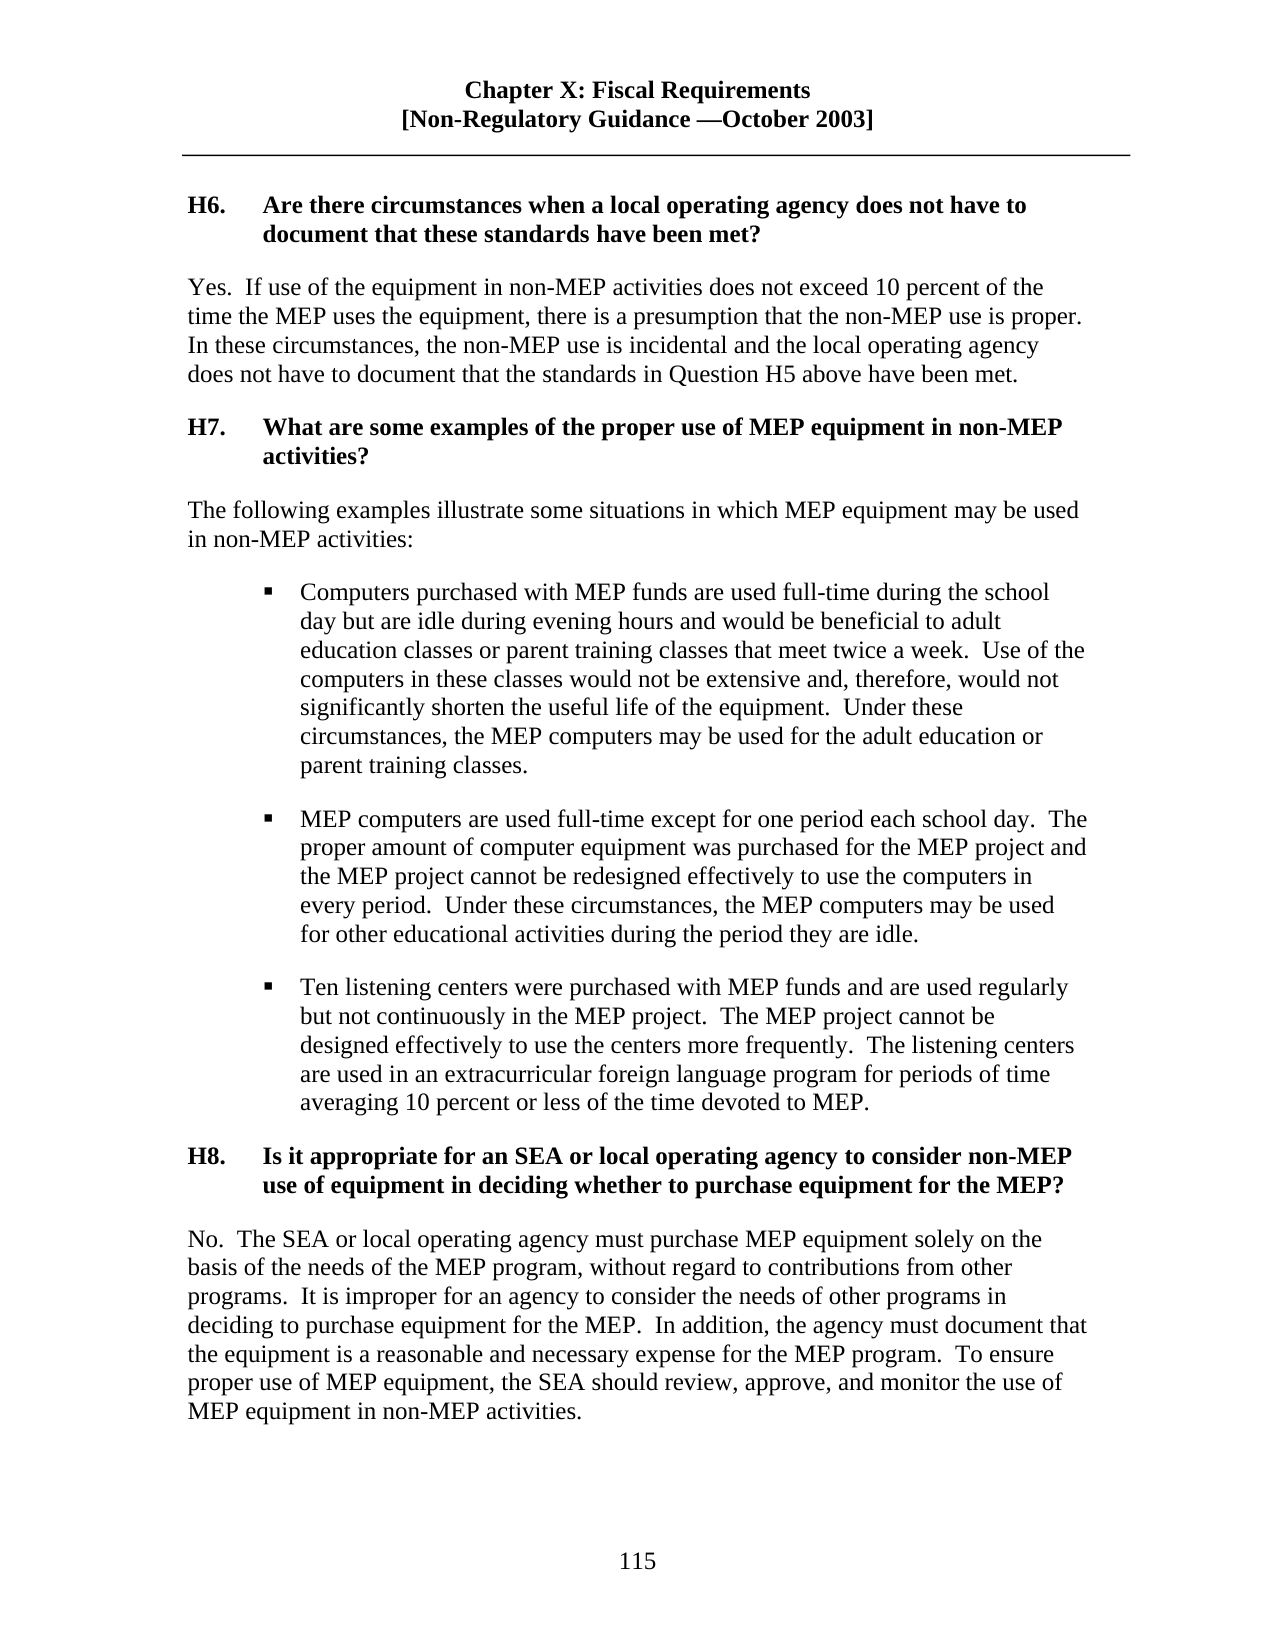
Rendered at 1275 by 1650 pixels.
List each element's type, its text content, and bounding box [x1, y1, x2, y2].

text Ten listening centers were purchased with MEP funds and are used regularly but not continuously in the MEP project. The MEP project cannot be designed effectively to use the centers more frequently. The listening centers are used in an extracurricular foreign language program for periods of time averaging 10 percent or less of the time devoted to MEP. [262, 972, 1087, 1116]
text Computers purchased with MEP funds are used full-time during the school day but are idle during evening hours and would be beneficial to adult education classes or parent training classes that meet twice a week. Use of the computers in these classes would not be extensive and, therefore, would not significantly shorten the useful life of the equipment. Under these circumstances, the MEP computers may be used for the adult education or parent training classes. [262, 577, 1087, 779]
subtitle H7. What are some examples of the proper use of MEP equipment in non-MEP activities? [187, 412, 1087, 470]
text MEP computers are used full-time except for one period each school day. The proper amount of computer equipment was purchased for the MEP project and the MEP project cannot be redesigned effectively to use the computers in every period. Under these circumstances, the MEP computers may be used for other educational activities during the period they are idle. [262, 804, 1087, 947]
text The following examples illustrate some situations in which MEP equipment may be used in non-MEP activities: [187, 495, 1087, 552]
text Yes. If use of the equipment in non-MEP activities does not exceed 10 percent of the time the MEP uses the equipment, there is a presumption that the non-MEP use is proper. In these circumstances, the non-MEP use is incidental and the local operating agency does not have to document that the standards in Question H5 above have been met. [187, 272, 1087, 387]
subtitle H6. Are there circumstances when a local operating agency does not have to document that these standards have been met? [187, 190, 1087, 247]
subtitle H8. Is it appropriate for an SEA or local operating agency to consider non-MEP use of equipment in deciding whether to purchase equipment for the MEP? [187, 1141, 1087, 1199]
text No. The SEA or local operating agency must purchase MEP equipment solely on the basis of the needs of the MEP program, without regard to contributions from other programs. It is improper for an agency to consider the needs of other programs in deciding to purchase equipment for the MEP. In addition, the agency must document that the equipment is a reasonable and necessary expense for the MEP program. To ensure proper use of MEP equipment, the SEA should review, approve, and monitor the use of MEP equipment in non-MEP activities. [187, 1224, 1087, 1425]
